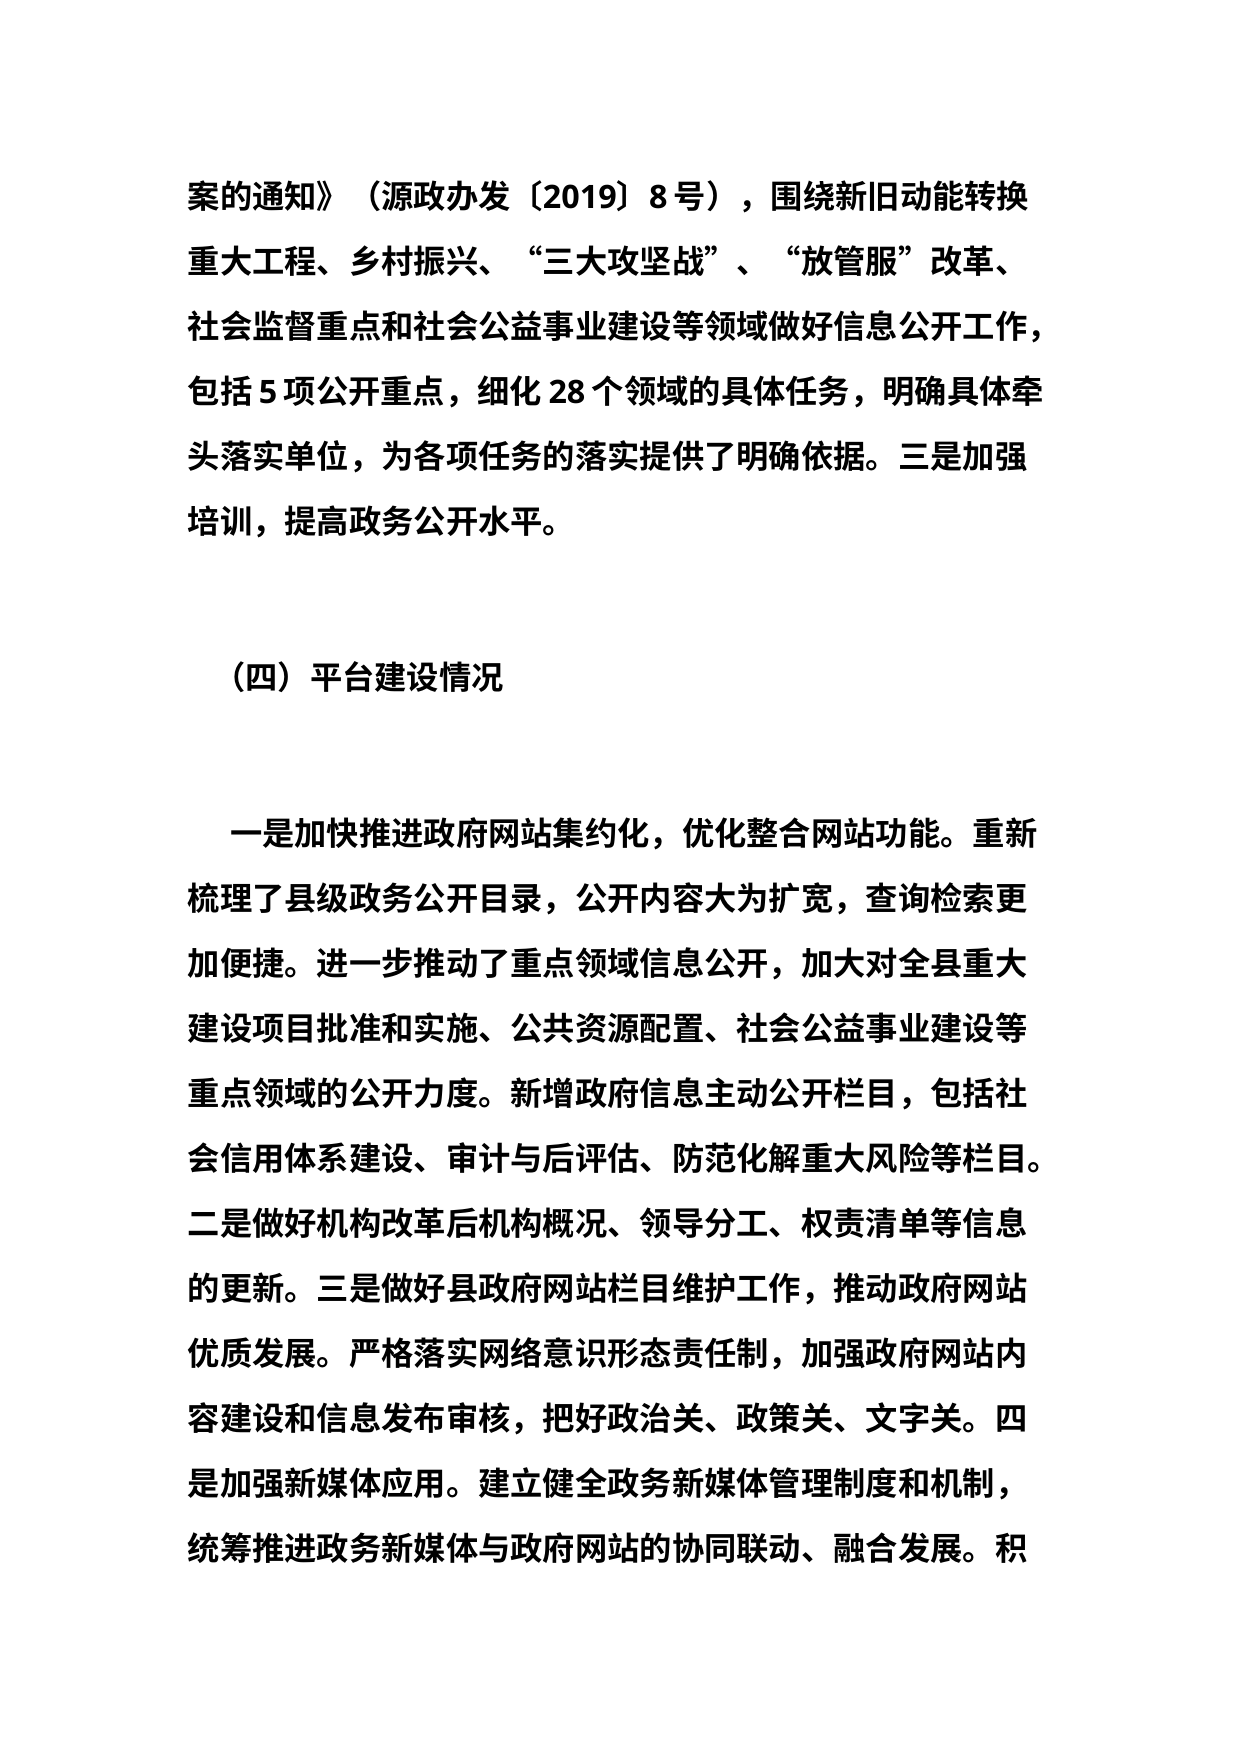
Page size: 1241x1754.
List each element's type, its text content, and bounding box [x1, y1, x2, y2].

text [187, 799, 1053, 1579]
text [187, 162, 1053, 552]
text （四）平台建设情况 [187, 643, 1053, 708]
